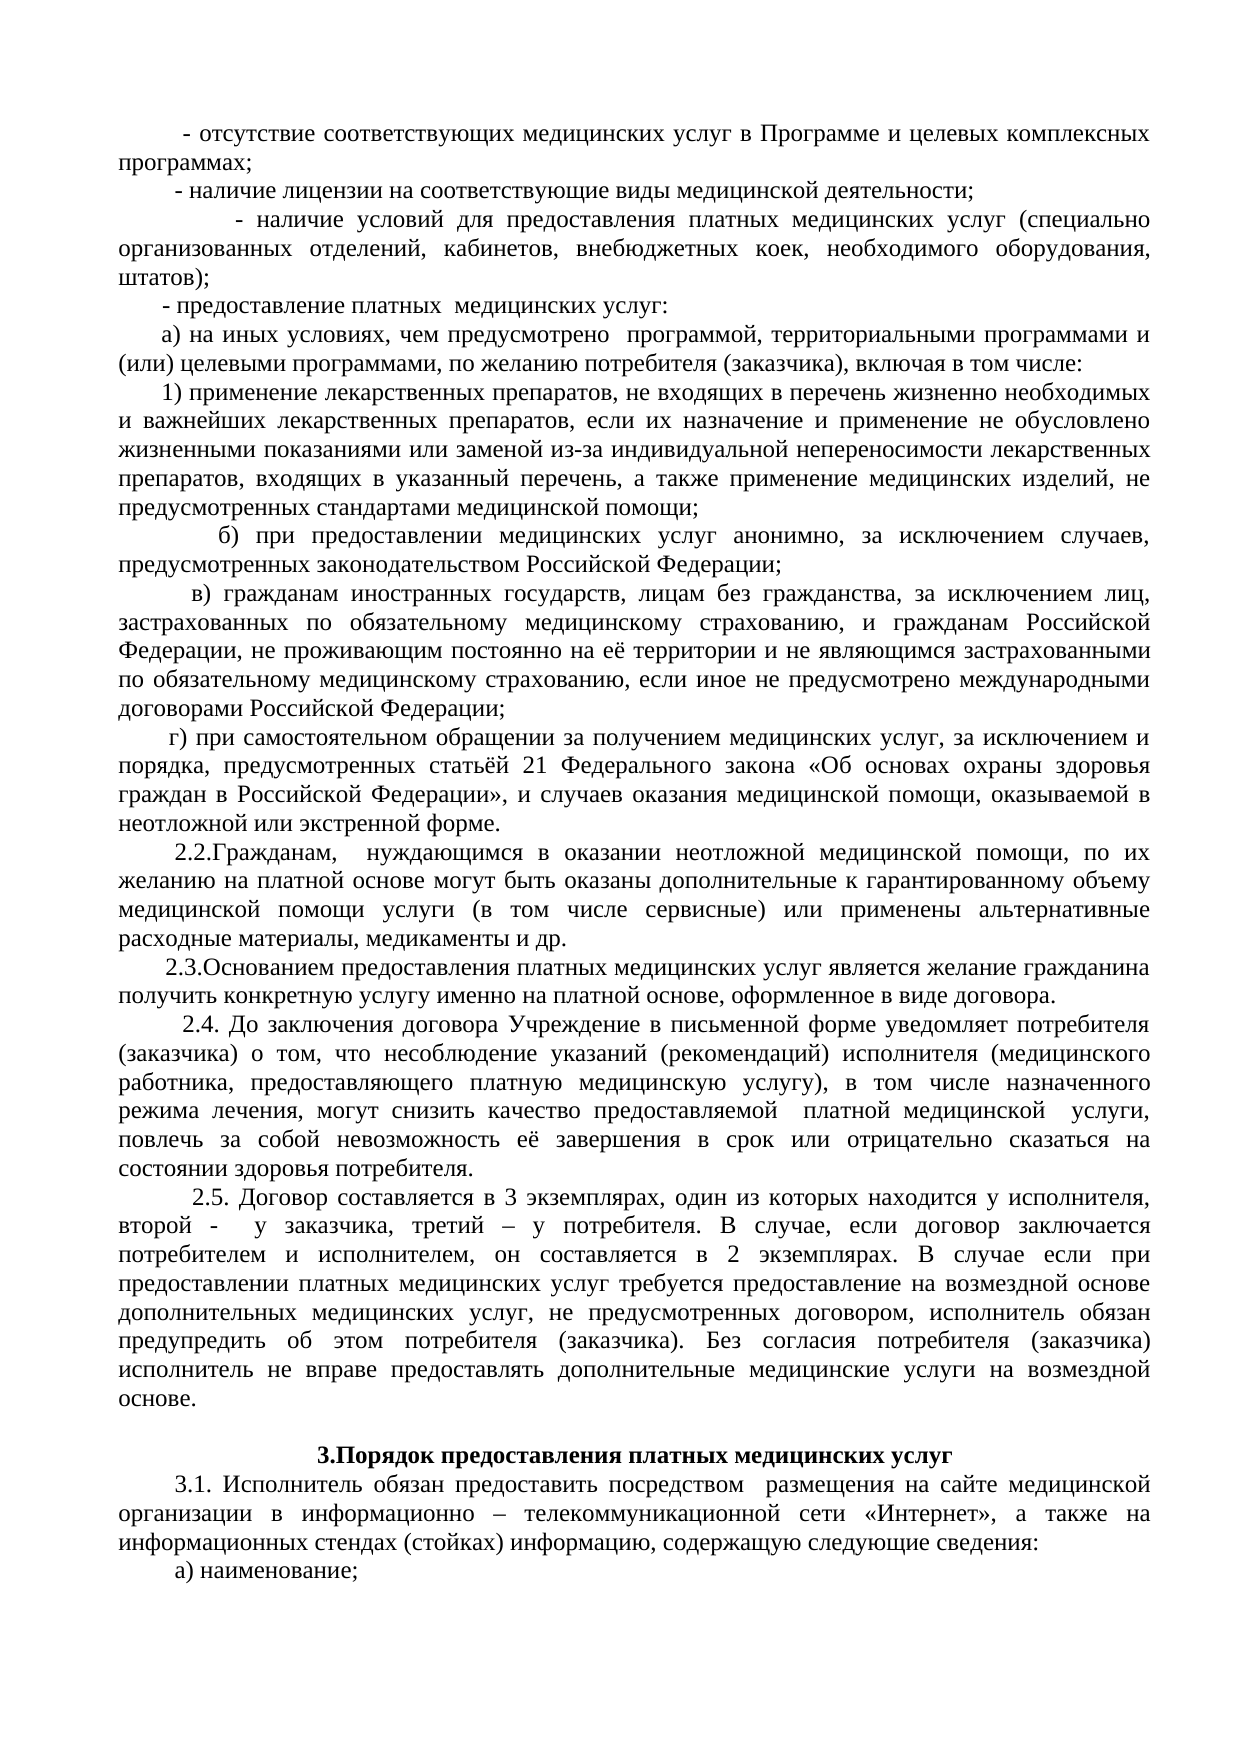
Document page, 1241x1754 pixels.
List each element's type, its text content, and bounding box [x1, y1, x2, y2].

text а) наименование; [118, 1556, 1152, 1584]
text б) при предоставлении медицинских услуг анонимно, за исключением случаев, предусмотренных законодательством Российской Федерации; [118, 521, 1152, 578]
text - наличие лицензии на соответствующие виды медицинской деятельности; [118, 176, 1152, 204]
text в) гражданам иностранных государств, лицам без гражданства, за исключением лиц, застрахованных по обязательному медицинскому страхованию, и гражданам Российской Федерации, не проживающим постоянно на её территории и не являющимся застрахованными по обязательному медицинскому страхованию, если иное не предусмотрено международными договорами Российской Федерации; [118, 578, 1152, 722]
text - отсутствие соответствующих медицинских услуг в Программе и целевых комплексных программах; [118, 118, 1152, 176]
text 2.5. Договор составляется в 3 экземплярах, один из которых находится у исполнителя, второй - у заказчика, третий – у потребителя. В случае, если договор заключается потребителем и исполнителем, он составляется в 2 экземплярах. В случае если при предоставлении платных медицинских услуг требуется предоставление на возмездной основе дополнительных медицинских услуг, не предусмотренных договором, исполнитель обязан предупредить об этом потребителя (заказчика). Без согласия потребителя (заказчика) исполнитель не вправе предоставлять дополнительные медицинские услуги на возмездной основе. [118, 1182, 1152, 1412]
text 1) применение лекарственных препаратов, не входящих в перечень жизненно необходимых и важнейших лекарственных препаратов, если их назначение и применение не обусловлено жизненными показаниями или заменой из-за индивидуальной непереносимости лекарственных препаратов, входящих в указанный перечень, а также применение медицинских изделий, не предусмотренных стандартами медицинской помощи; [118, 377, 1152, 521]
text а) на иных условиях, чем предусмотрено программой, территориальными программами и (или) целевыми программами, по желанию потребителя (заказчика), включая в том числе: [118, 319, 1152, 377]
text 2.3.Основанием предоставления платных медицинских услуг является желание гражданина получить конкретную услугу именно на платной основе, оформленное в виде договора. [118, 952, 1152, 1009]
text - предоставление платных медицинских услуг: [118, 291, 1152, 319]
text 2.2.Гражданам, нуждающимся в оказании неотложной медицинской помощи, по их желанию на платной основе могут быть оказаны дополнительные к гарантированному объему медицинской помощи услуги (в том числе сервисные) или применены альтернативные расходные материалы, медикаменты и др. [118, 837, 1152, 952]
text 3.1. Исполнитель обязан предоставить посредством размещения на сайте медицинской организации в информационно – телекоммуникационной сети «Интернет», а также на информационных стендах (стойках) информацию, содержащую следующие сведения: [118, 1469, 1152, 1556]
subtitle 3.Порядок предоставления платных медицинских услуг [118, 1441, 1152, 1469]
text г) при самостоятельном обращении за получением медицинских услуг, за исключением и порядка, предусмотренных статьёй 21 Федерального закона «Об основах охраны здоровья граждан в Российской Федерации», и случаев оказания медицинской помощи, оказываемой в неотложной или экстренной форме. [118, 722, 1152, 837]
text - наличие условий для предоставления платных медицинских услуг (специально организованных отделений, кабинетов, внебюджетных коек, необходимого оборудования, штатов); [118, 204, 1152, 291]
text 2.4. До заключения договора Учреждение в письменной форме уведомляет потребителя (заказчика) о том, что несоблюдение указаний (рекомендаций) исполнителя (медицинского работника, предоставляющего платную медицинскую услугу), в том числе назначенного режима лечения, могут снизить качество предоставляемой платной медицинской услуги, повлечь за собой невозможность её завершения в срок или отрицательно сказаться на состоянии здоровья потребителя. [118, 1009, 1152, 1182]
